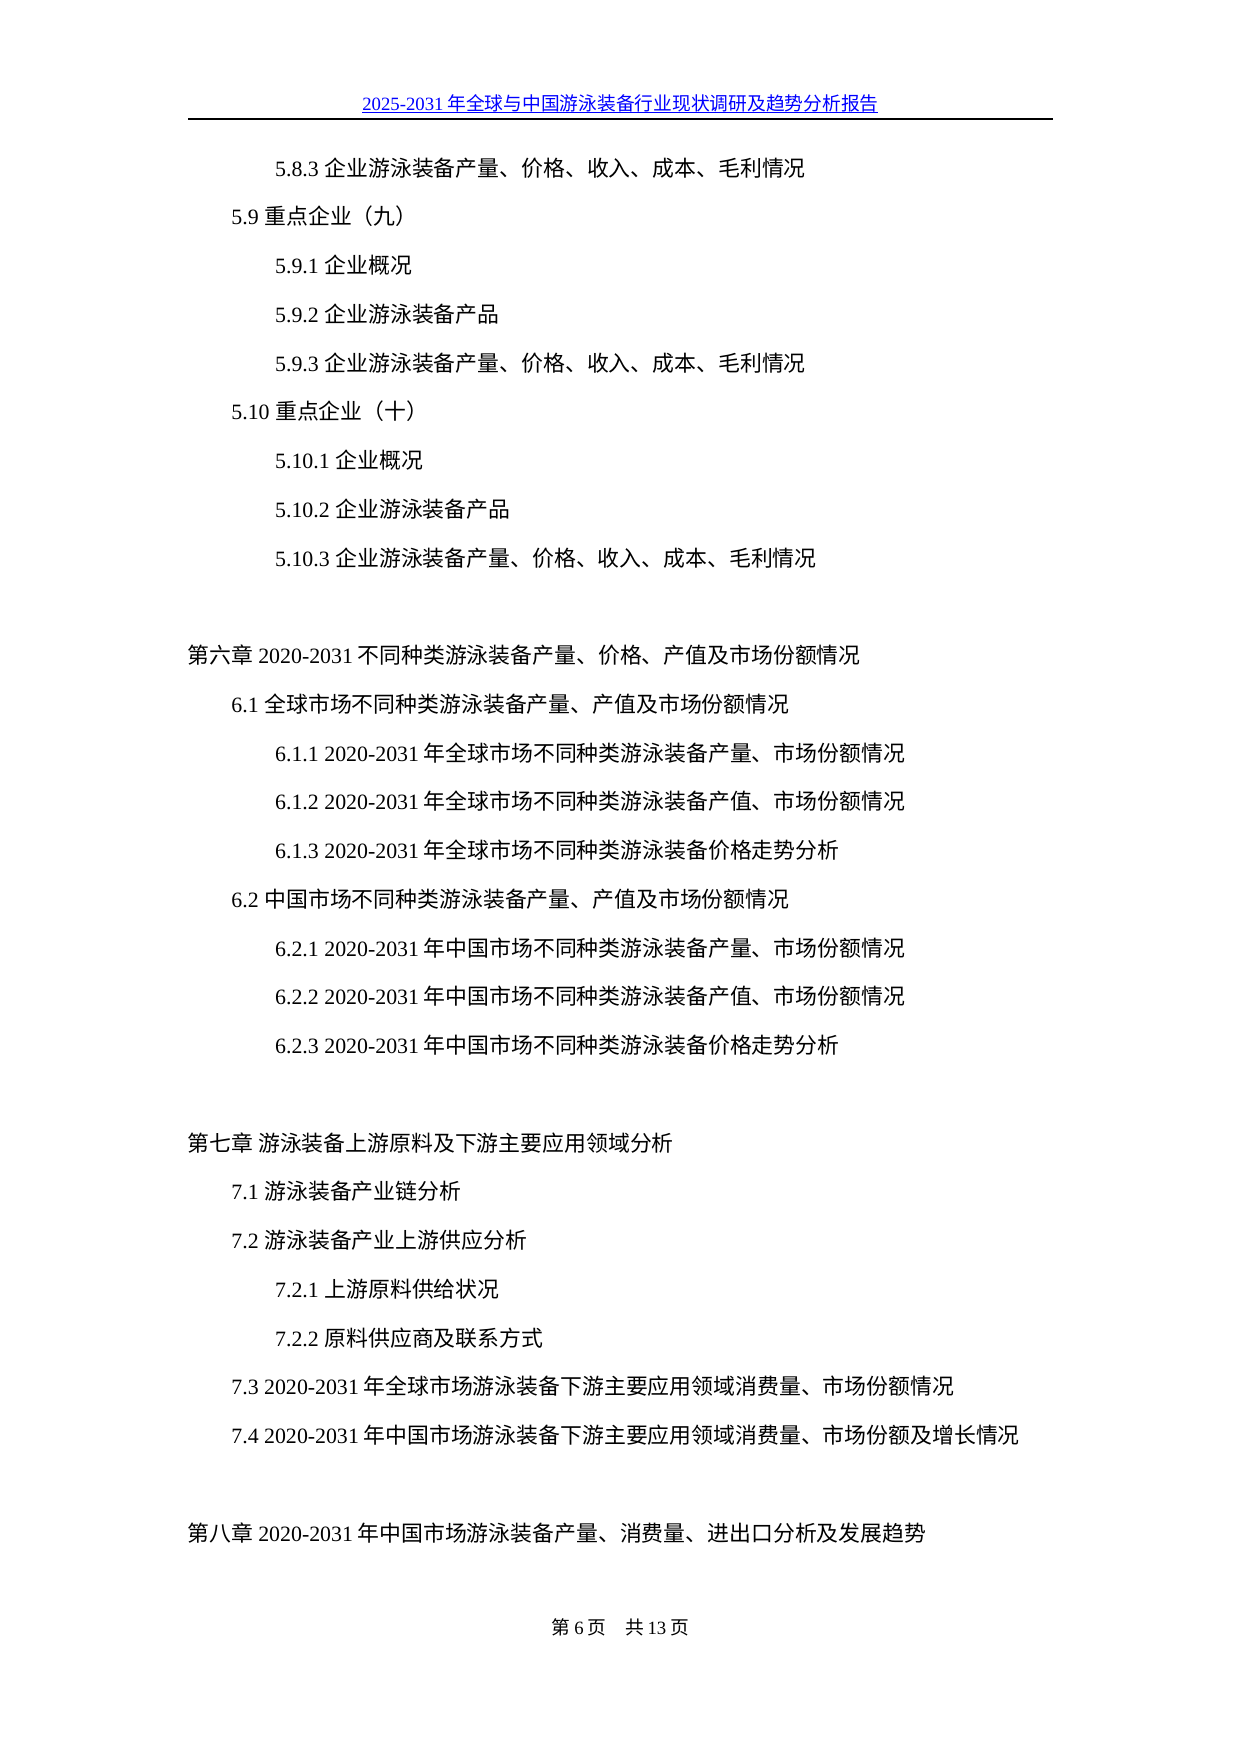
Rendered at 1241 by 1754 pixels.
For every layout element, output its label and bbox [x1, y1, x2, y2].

text [187, 150, 1053, 1548]
